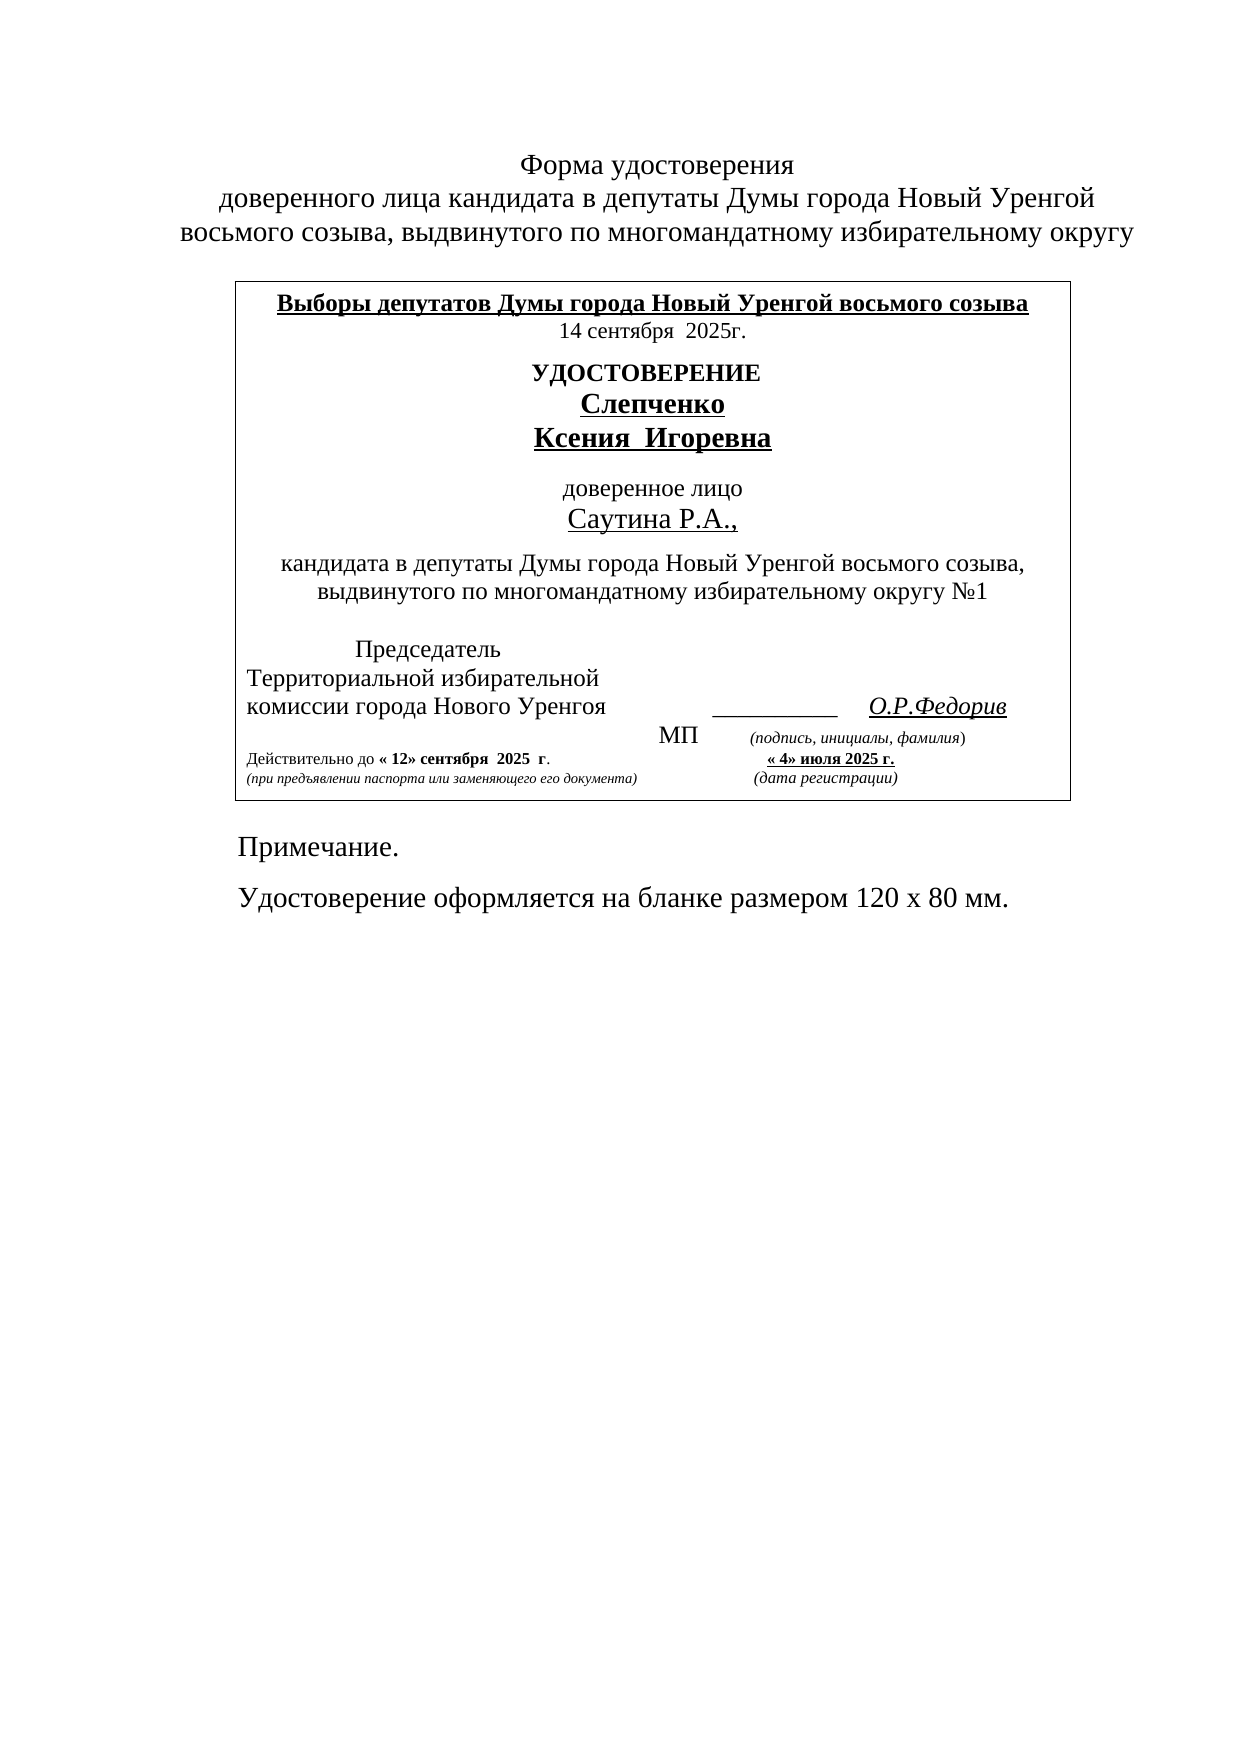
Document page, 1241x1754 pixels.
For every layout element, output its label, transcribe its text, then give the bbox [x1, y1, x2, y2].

text Удостоверение оформляется на бланке размером 120 х 80 мм. [162, 880, 1152, 913]
table_header Выборы депутатов Думы города Новый Уренгой восьмого созыва 14 сентября 2025г. УДОСТОВЕРЕНИЕ Слепченко Ксения Игоревна доверенное лицо Саутина Р.А., кандидата в депутаты Думы города Новый Уренгой восьмого созыва, выдвинутого по многомандатному избирательному округу №1 Председатель Территориальной избирательной комиссии города Нового Уренгоя __________ О.Р.Федорив МП (подпись, инициалы, фамилия) Действительно до « 12» сентября 2025 г. « 4» июля 2025 г. (при предъявлении паспорта или заменяющего его документа) (дата регистрации) [236, 282, 1070, 800]
subtitle Форма удостоверения [162, 147, 1152, 181]
subtitle доверенного лица кандидата в депутаты Думы города Новый Уренгой восьмого созыва, выдвинутого по многомандатному избирательному округу [162, 181, 1152, 248]
text Примечание. [162, 829, 1152, 863]
